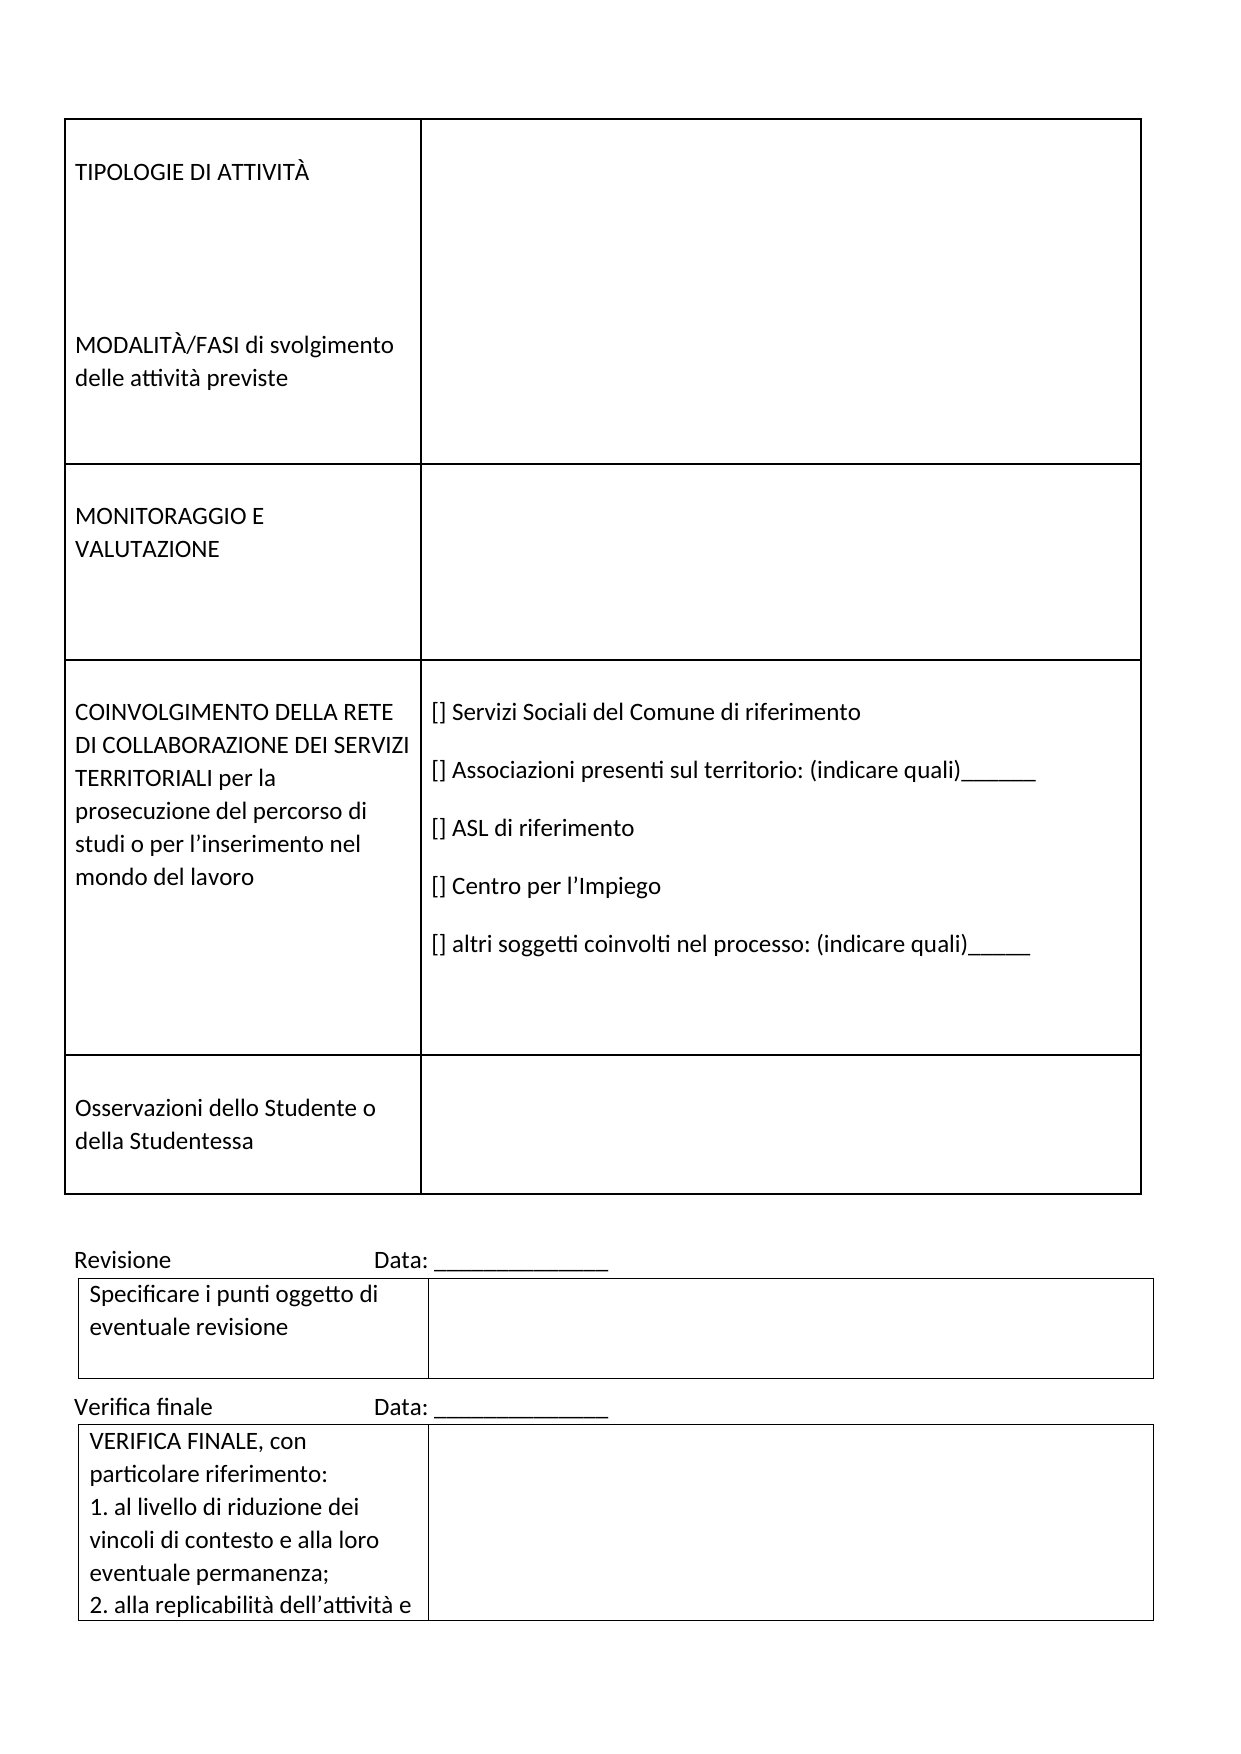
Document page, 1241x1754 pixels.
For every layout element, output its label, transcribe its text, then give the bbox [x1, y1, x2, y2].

table_cell MONITORAGGIO E VALUTAZIONE [66, 465, 420, 659]
text Revisione Data: ______________ [74, 1244, 1181, 1275]
table_cell [] Servizi Sociali del Comune di riferimento [] Associazioni presenti sul territorio: (indicare quali)______ [] ASL di riferimento [] Centro per l’Impiego [] altri soggetti coinvolti nel processo: (indicare quali)_____ [422, 661, 1140, 1054]
table_cell [422, 120, 1140, 462]
table_cell [422, 465, 1140, 659]
table_header [429, 1279, 1153, 1377]
table_header [429, 1425, 1153, 1620]
table_header Specificare i punti oggetto di eventuale revisione [79, 1279, 428, 1377]
table_cell TIPOLOGIE DI ATTIVITÀ MODALITÀ/FASI di svolgimento delle attività previste [66, 120, 420, 462]
table_cell [422, 1056, 1140, 1193]
text Verifica finale Data: ______________ [74, 1391, 1181, 1422]
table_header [79, 1425, 428, 1620]
table_cell COINVOLGIMENTO DELLA RETE DI COLLABORAZIONE DEI SERVIZI TERRITORIALI per la prosecuzione del percorso di studi o per l’inserimento nel mondo del lavoro [66, 661, 420, 1054]
table_cell Osservazioni dello Studente o della Studentessa [66, 1056, 420, 1193]
